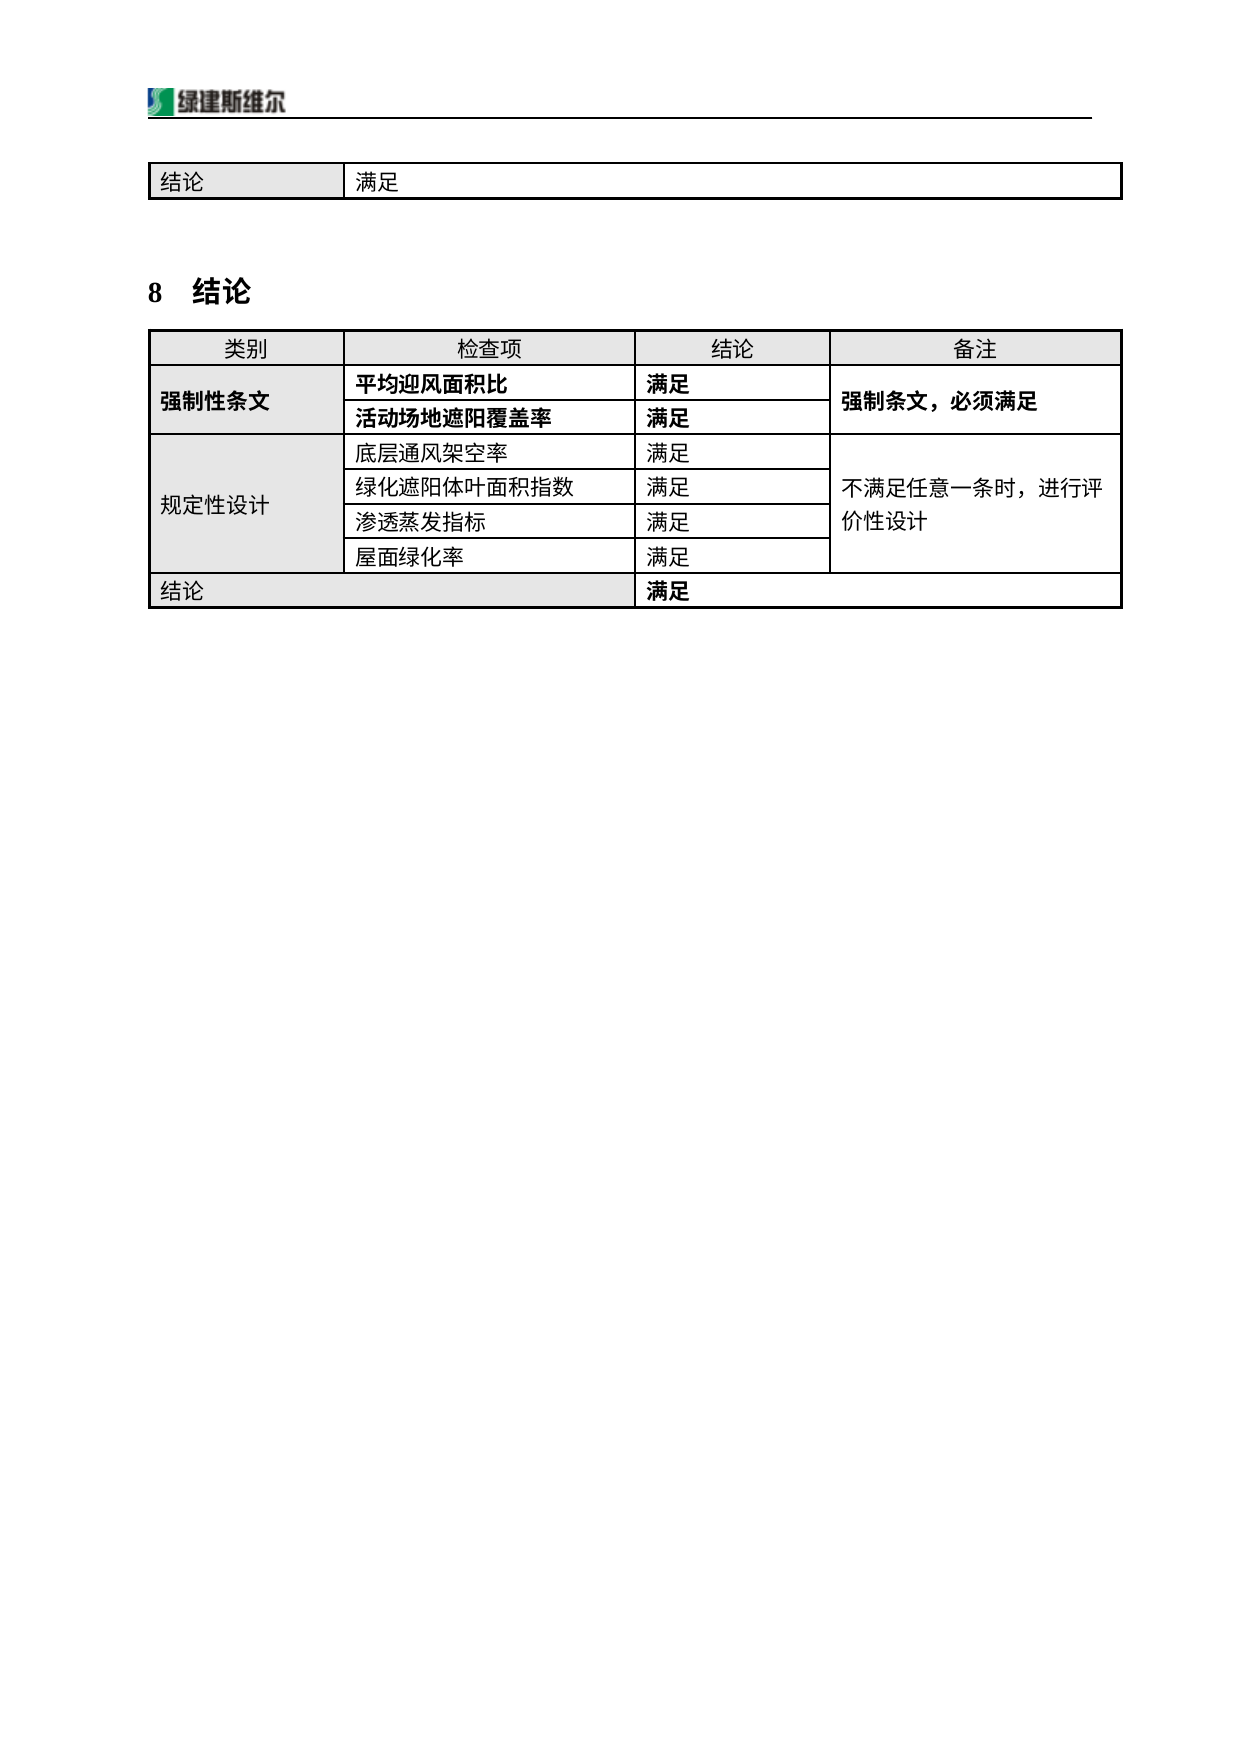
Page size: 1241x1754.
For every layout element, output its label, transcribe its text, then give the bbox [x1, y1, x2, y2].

table_cell 平均迎风面积比 [345, 366, 634, 399]
table_cell 满足 [636, 539, 829, 572]
table_cell 满足 [636, 470, 829, 502]
table_header 结论 [636, 332, 829, 364]
table_cell 活动场地遮阳覆盖率 [345, 401, 634, 433]
table_cell 渗透蒸发指标 [345, 505, 634, 537]
table_header 检查项 [345, 332, 634, 364]
subtitle 结论 [148, 257, 1092, 322]
table_cell 底层通风架空率 [345, 435, 634, 468]
table_cell 结论 [151, 574, 634, 606]
table_cell 满足 [636, 401, 829, 433]
table_cell 强制性条文 [151, 366, 343, 433]
table_cell 满足 [345, 164, 1120, 197]
table_cell 结论 [151, 164, 343, 197]
table_cell 绿化遮阳体叶面积指数 [345, 470, 634, 502]
table_cell 满足 [636, 366, 829, 399]
table_cell 规定性设计 [151, 435, 343, 572]
table_cell 满足 [636, 505, 829, 537]
table_cell 满足 [636, 435, 829, 468]
table_cell 满足 [636, 574, 1120, 606]
picture [147, 88, 289, 116]
table_header 类别 [151, 332, 343, 364]
table_header 备注 [831, 332, 1120, 364]
table_cell 强制条文，必须满足 [831, 366, 1120, 433]
table_cell 不满足任意一条时，进行评价性设计 [831, 435, 1120, 572]
table_cell 屋面绿化率 [345, 539, 634, 572]
